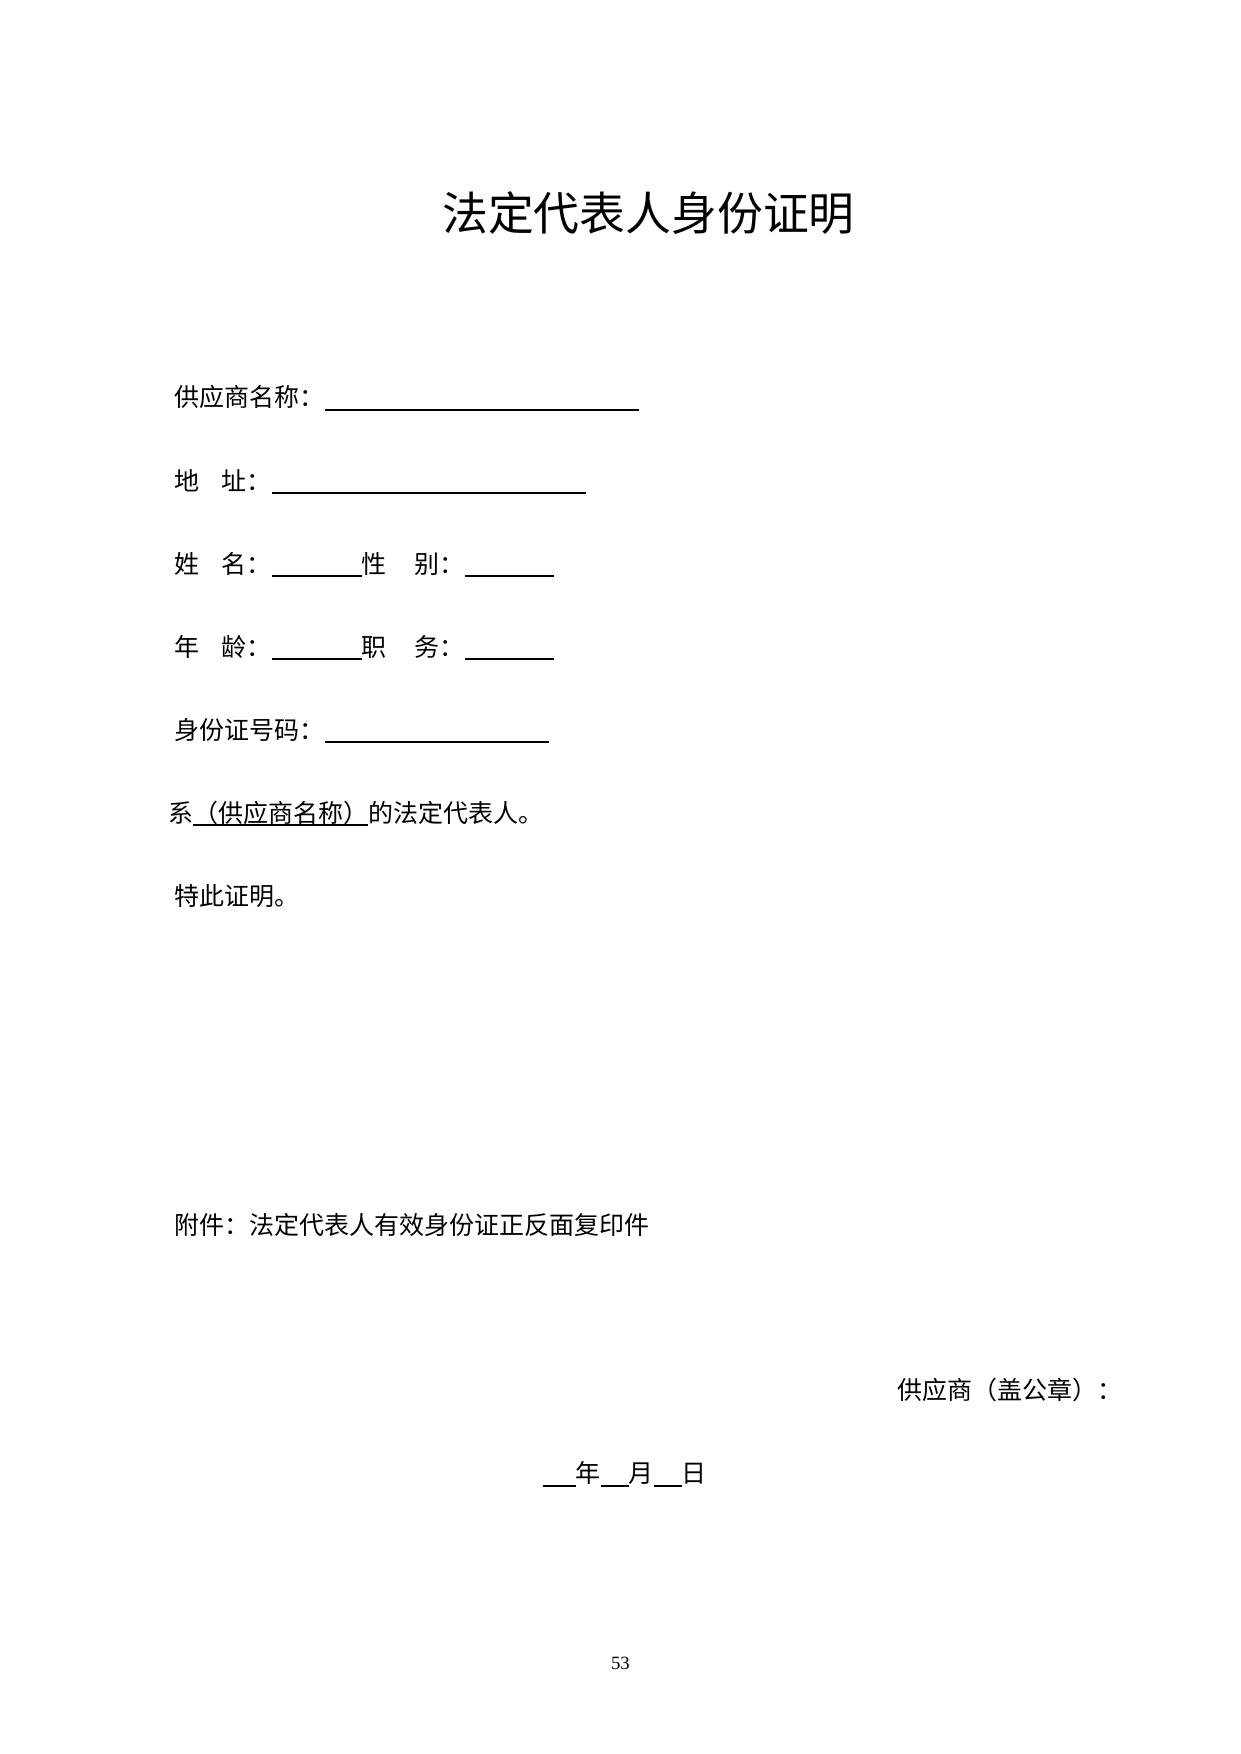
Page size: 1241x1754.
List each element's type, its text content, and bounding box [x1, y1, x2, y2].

text 法定代表人身份证明 [174, 162, 1122, 259]
text 年 龄： 职 务： [174, 613, 1122, 678]
text 姓 名： 性 别： [174, 530, 1122, 595]
text 年 月 日 [118, 1439, 1122, 1504]
text 附件：法定代表人有效身份证正反面复印件 [174, 1191, 1122, 1256]
text 身份证号码： [174, 696, 1122, 761]
text 供应商名称： [174, 363, 1122, 428]
text 系（供应商名称）的法定代表人。 [118, 779, 1122, 844]
text 特此证明。 [174, 862, 1122, 927]
text 供应商（盖公章）： [174, 1356, 1122, 1421]
text 地 址： [174, 447, 1122, 512]
